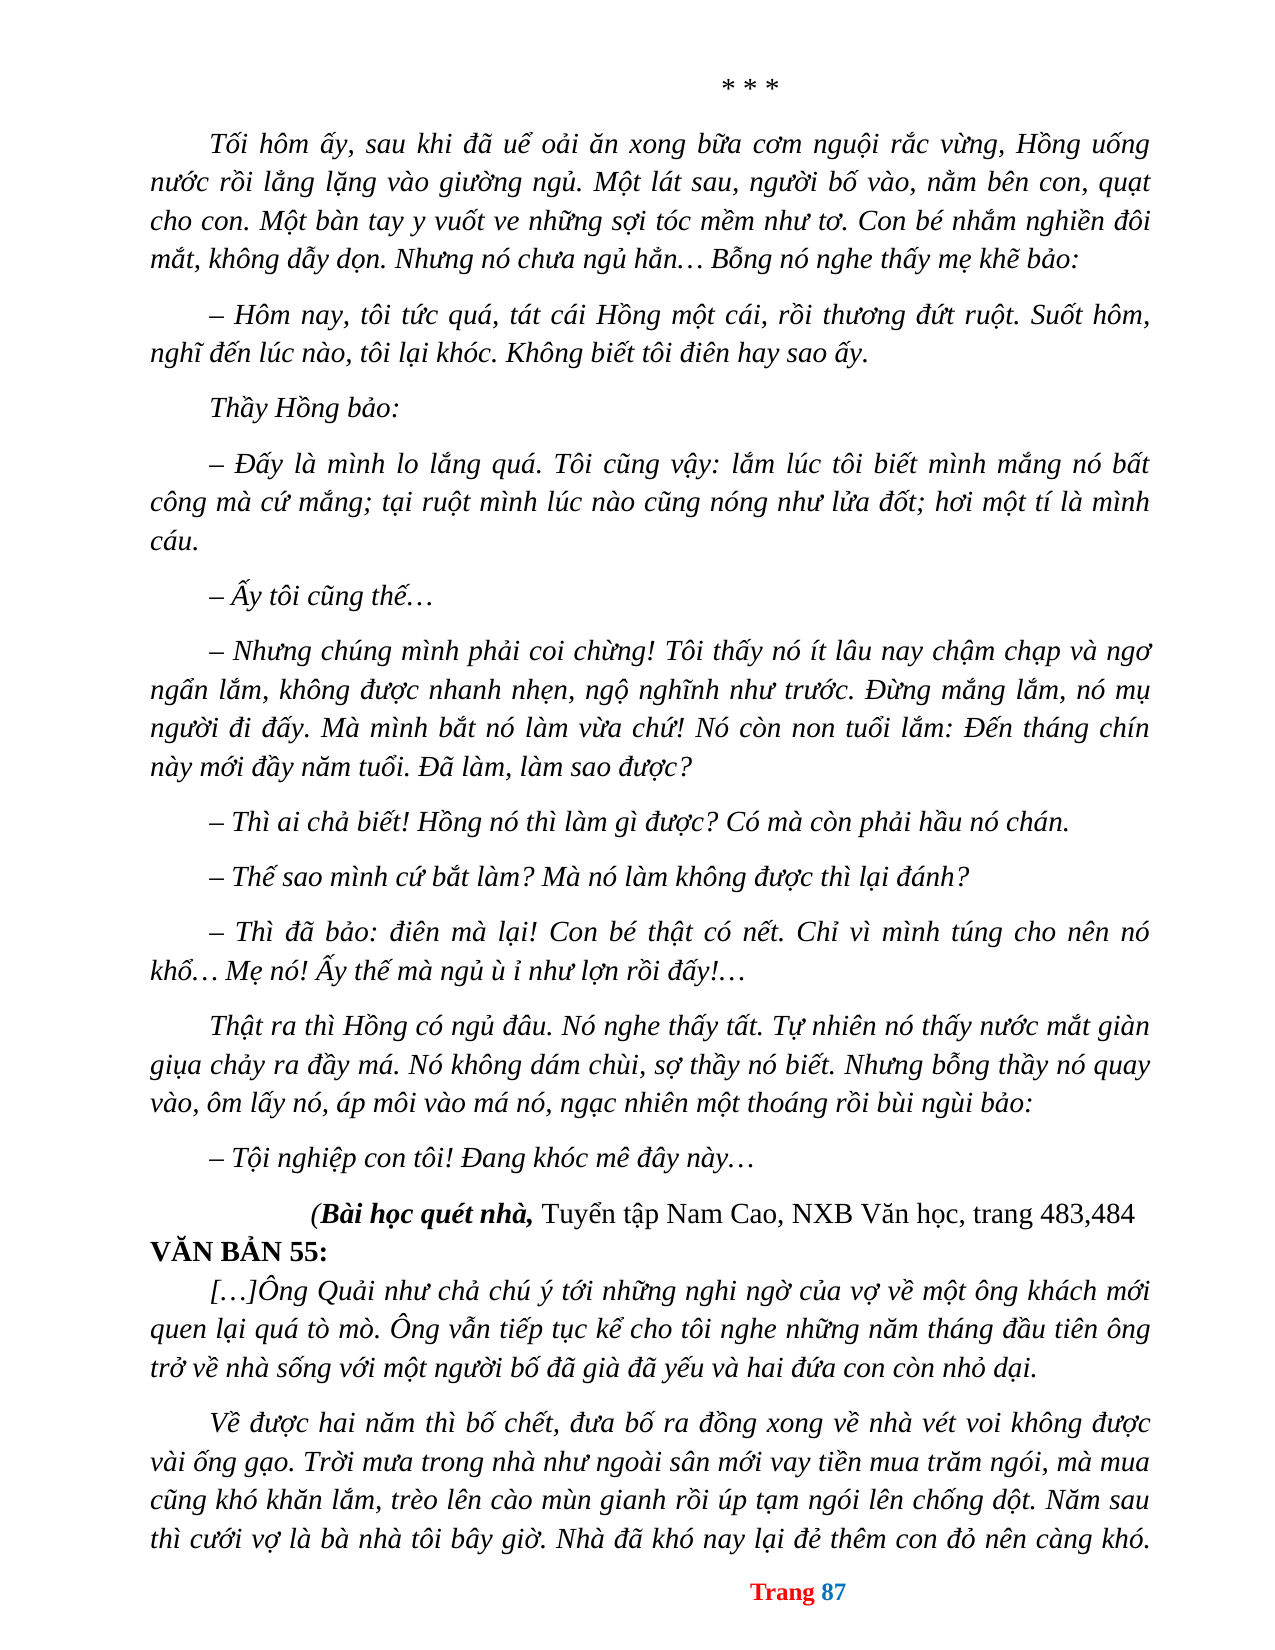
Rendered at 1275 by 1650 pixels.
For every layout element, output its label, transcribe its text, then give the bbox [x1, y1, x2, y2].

text – Thế sao mình cứ bắt làm? Mà nó làm không được thì lại đánh? [150, 859, 1152, 893]
text Thầy Hồng bảo: [150, 391, 1152, 424]
text – Hôm nay, tôi tức quá, tát cái Hồng một cái, rồi thương đứt ruột. Suốt hôm, nghĩ đến lúc nào, tôi lại khóc. Không biết tôi điên hay sao ấy. [150, 297, 1152, 369]
text – Ấy tôi cũng thế… [150, 578, 1152, 612]
text […]Ông Quải như chả chú ý tới những nghi ngờ của vợ về một ông khách mới quen lại quá tò mò. Ông vẫn tiếp tục kể cho tôi nghe những năm tháng đầu tiên ông trở về nhà sống với một người bố đã già đã yếu và hai đứa con còn nhỏ dại. [150, 1273, 1152, 1383]
text Thật ra thì Hồng có ngủ đâu. Nó nghe thấy tất. Tự nhiên nó thấy nước mắt giàn giụa chảy ra đầy má. Nó không dám chùi, sợ thầy nó biết. Nhưng bỗng thầy nó quay vào, ôm lấy nó, áp môi vào má nó, ngạc nhiên một thoáng rồi bùi ngùi bảo: [150, 1008, 1152, 1119]
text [150, 1405, 1152, 1554]
text – Nhưng chúng mình phải coi chừng! Tôi thấy nó ít lâu nay chậm chạp và ngơ ngẩn lắm, không được nhanh nhẹn, ngộ nghĩnh như trước. Đừng mắng lắm, nó mụ người đi đấy. Mà mình bắt nó làm vừa chứ! Nó còn non tuổi lắm: Đến tháng chín này mới đầy năm tuổi. Đã làm, làm sao được? [150, 633, 1152, 782]
text – Tội nghiệp con tôi! Đang khóc mê đây này… [150, 1141, 1152, 1174]
text * * * [150, 71, 1152, 104]
text VĂN BẢN 55: [150, 1234, 1152, 1268]
text – Thì ai chả biết! Hồng nó thì làm gì được? Có mà còn phải hầu nó chán. [150, 804, 1152, 838]
text (Bài học quét nhà, Tuyển tập Nam Cao, NXB Văn học, trang 483,484 [150, 1196, 1152, 1229]
text – Thì đã bảo: điên mà lại! Con bé thật có nết. Chỉ vì mình túng cho nên nó khổ… Mẹ nó! Ấy thế mà ngủ ù ỉ như lợn rồi đấy!… [150, 914, 1152, 987]
text – Đấy là mình lo lắng quá. Tôi cũng vậy: lắm lúc tôi biết mình mắng nó bất công mà cứ mắng; tại ruột mình lúc nào cũng nóng như lửa đốt; hơi một tí là mình cáu. [150, 446, 1152, 556]
text Tối hôm ấy, sau khi đã uể oải ăn xong bữa cơm nguội rắc vừng, Hồng uống nước rồi lẳng lặng vào giường ngủ. Một lát sau, người bố vào, nằm bên con, quạt cho con. Một bàn tay y vuốt ve những sợi tóc mềm như tơ. Con bé nhắm nghiền đôi mắt, không dẫy dọn. Nhưng nó chưa ngủ hẳn… Bỗng nó nghe thấy mẹ khẽ bảo: [150, 126, 1152, 275]
